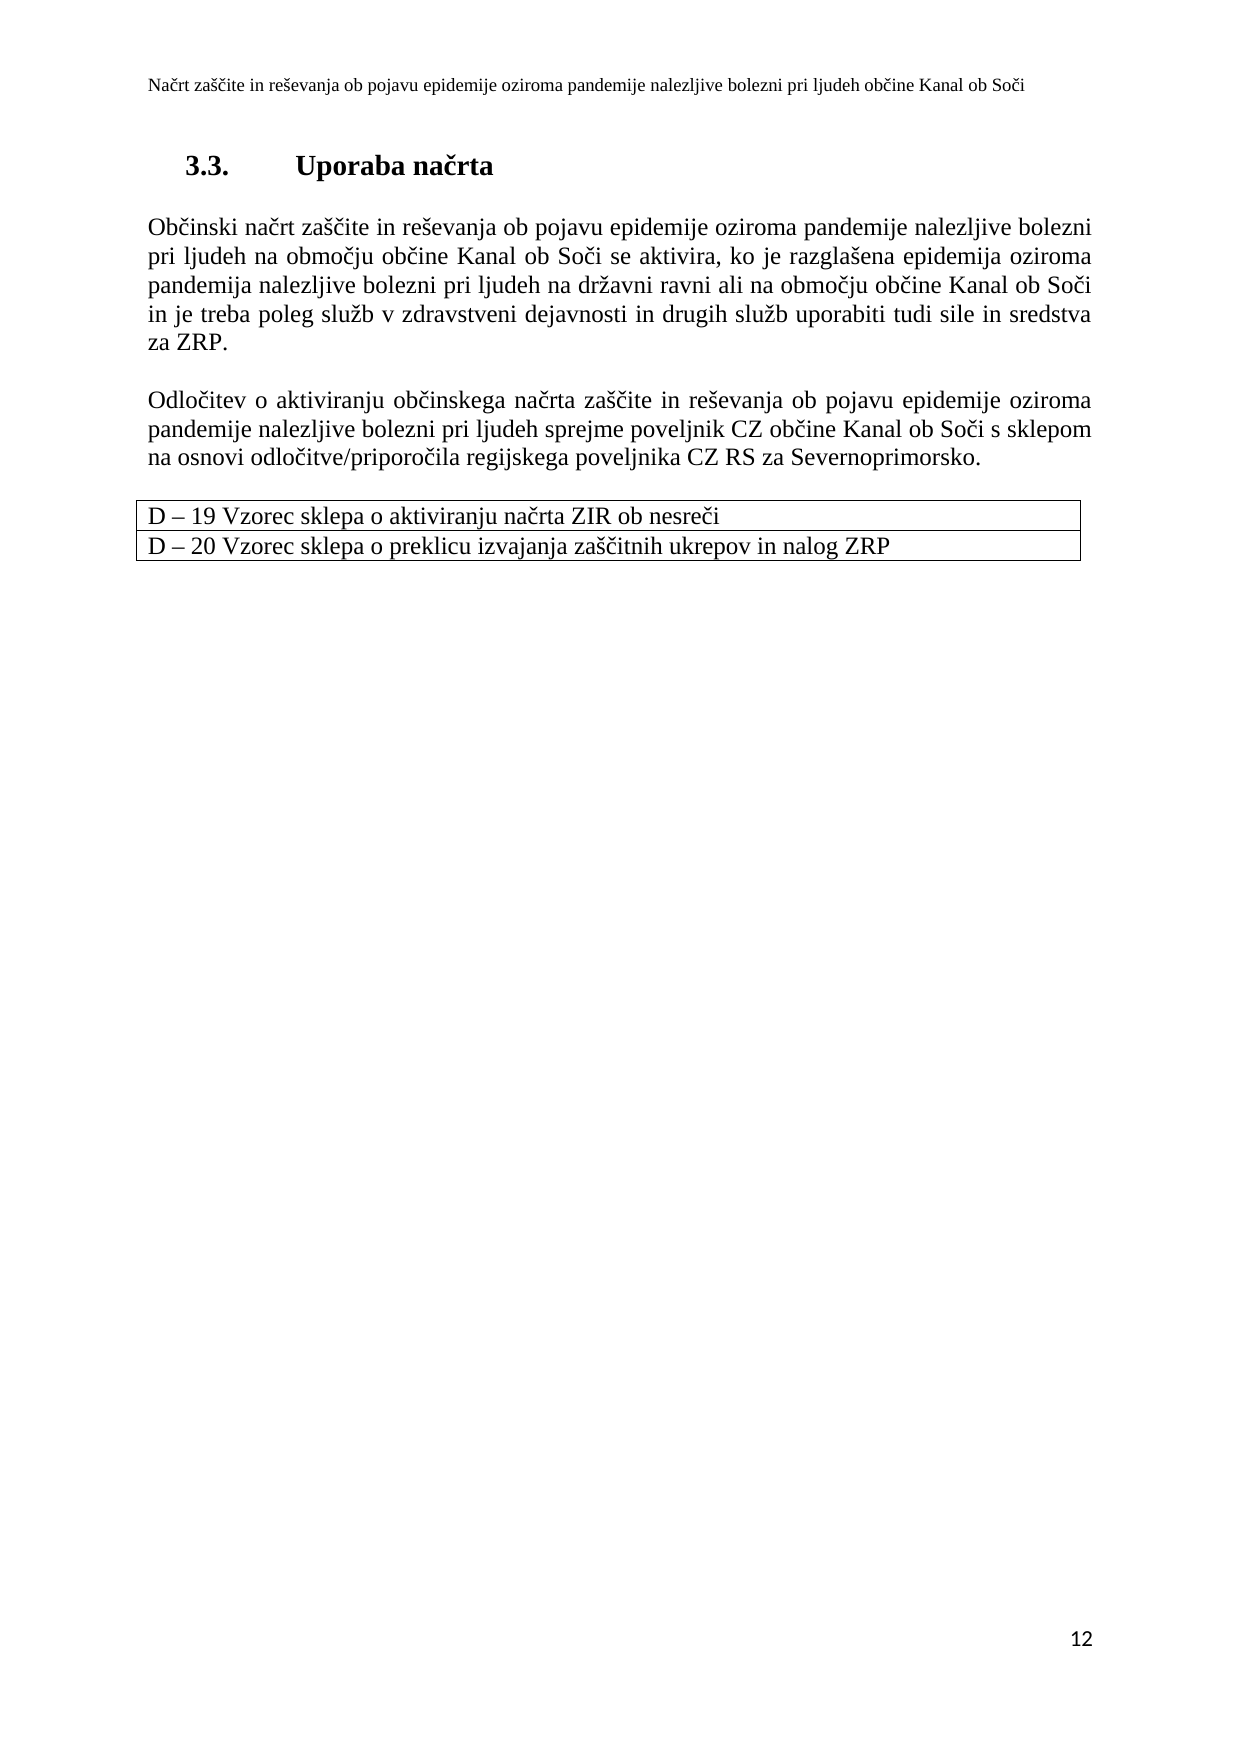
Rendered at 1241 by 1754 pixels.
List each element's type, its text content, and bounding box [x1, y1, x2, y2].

table_cell D – 20 Vzorec sklepa o preklicu izvajanja zaščitnih ukrepov in nalog ZRP [137, 531, 1080, 559]
text Odločitev o aktiviranju občinskega načrta zaščite in reševanja ob pojavu epidemije oziroma pandemije nalezljive bolezni pri ljudeh sprejme poveljnik CZ občine Kanal ob Soči s sklepom na osnovi odločitve/priporočila regijskega poveljnika CZ RS za Severnoprimorsko. [148, 385, 1093, 471]
text Občinski načrt zaščite in reševanja ob pojavu epidemije oziroma pandemije nalezljive bolezni pri ljudeh na območju občine Kanal ob Soči se aktivira, ko je razglašena epidemija oziroma pandemija nalezljive bolezni pri ljudeh na državni ravni ali na območju občine Kanal ob Soči in je treba poleg služb v zdravstveni dejavnosti in drugih služb uporabiti tudi sile in sredstva za ZRP. [148, 212, 1093, 356]
subtitle Uporaba načrta [185, 148, 1093, 181]
table_header D – 19 Vzorec sklepa o aktiviranju načrta ZIR ob nesreči [137, 501, 1080, 530]
